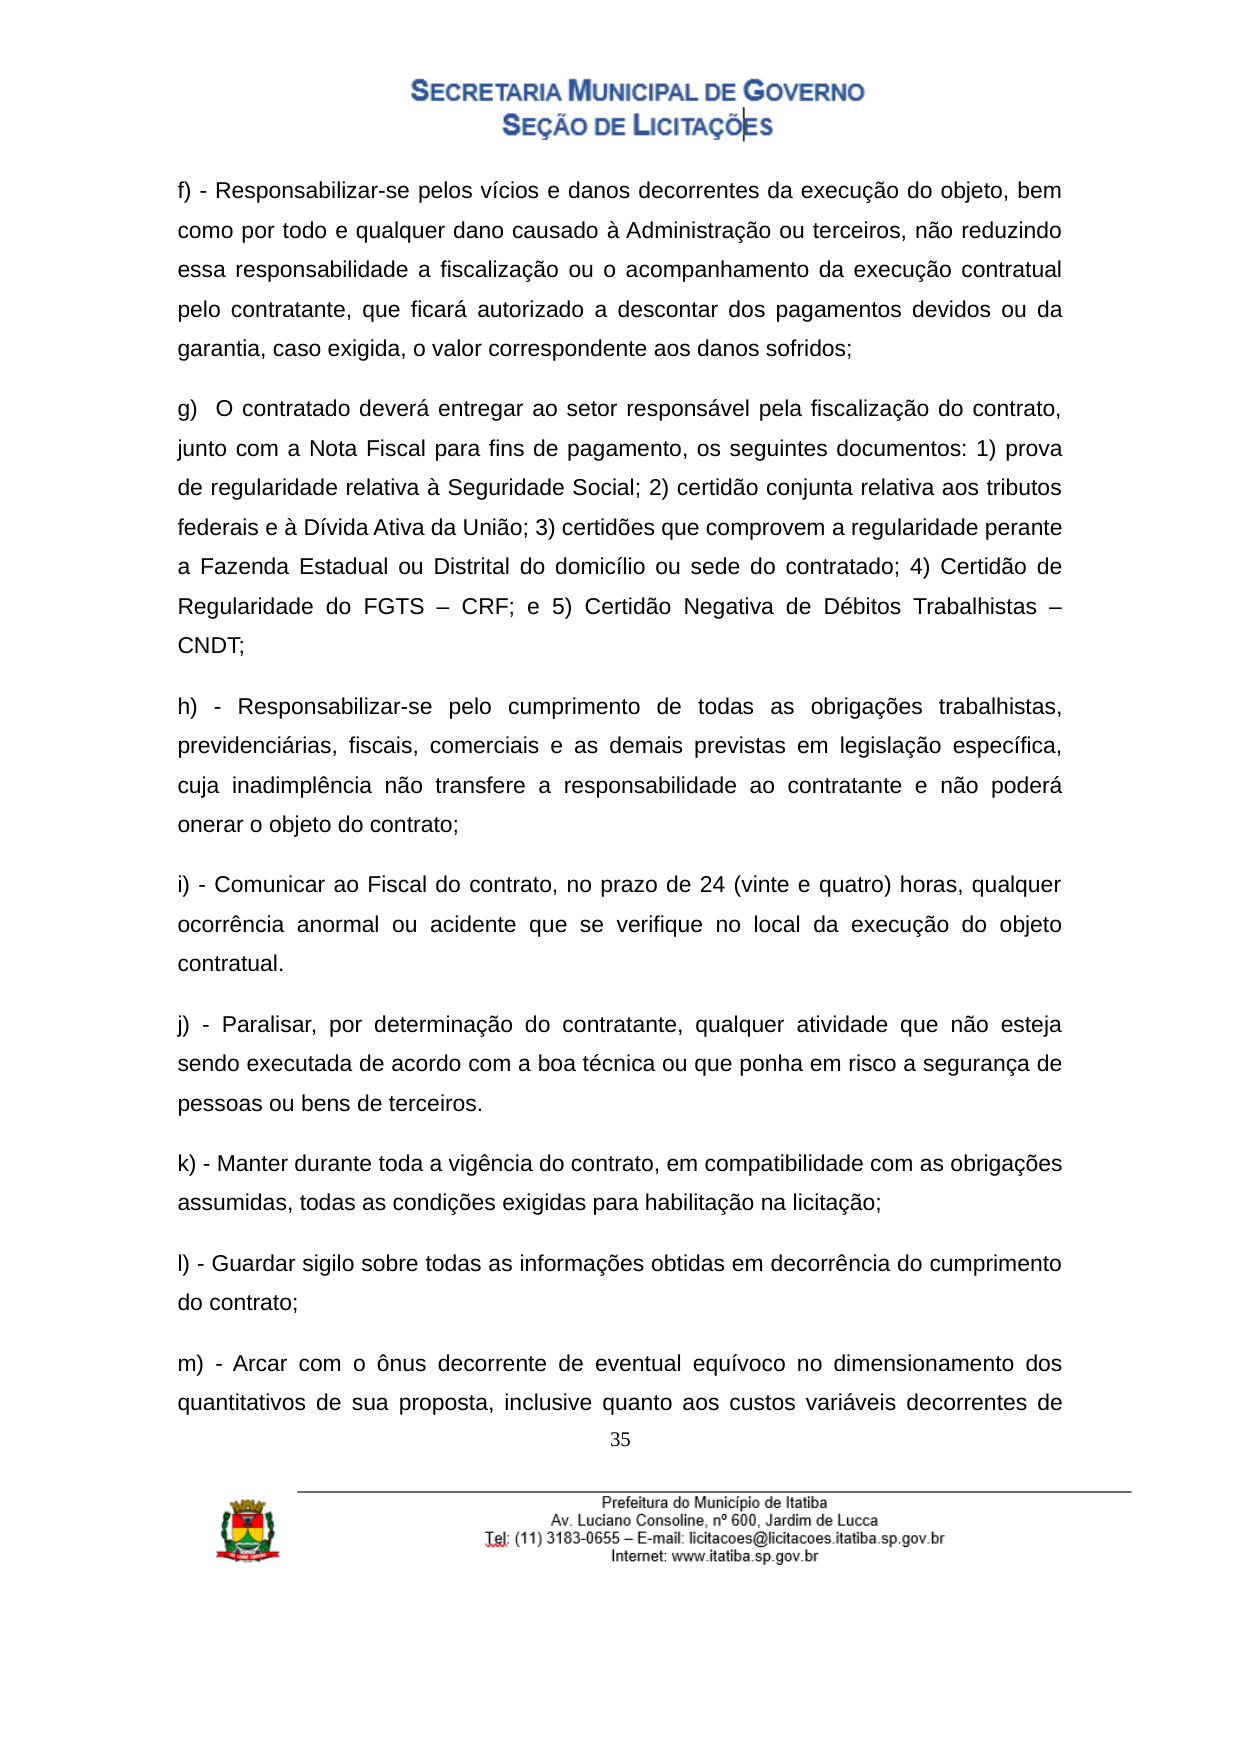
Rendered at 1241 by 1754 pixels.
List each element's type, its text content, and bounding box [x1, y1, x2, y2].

picture [177, 59, 1063, 148]
picture [177, 1450, 1166, 1591]
list l) - Guardar sigilo sobre todas as informações obtidas em decorrência do cumprimento do contrato; [177, 1250, 1063, 1316]
list k) - Manter durante toda a vigência do contrato, em compatibilidade com as obrigações assumidas, todas as condições exigidas para habilitação na licitação; [177, 1150, 1063, 1216]
list h) - Responsabilizar-se pelo cumprimento de todas as obrigações trabalhistas, previdenciárias, fiscais, comerciais e as demais previstas em legislação específica, cuja inadimplência não transfere a responsabilidade ao contratante e não poderá onerar o objeto do contrato; [177, 693, 1063, 837]
list f) - Responsabilizar-se pelos vícios e danos decorrentes da execução do objeto, bem como por todo e qualquer dano causado à Administração ou terceiros, não reduzindo essa responsabilidade a fiscalização ou o acompanhamento da execução contratual pelo contratante, que ficará autorizado a descontar dos pagamentos devidos ou da garantia, caso exigida, o valor correspondente aos danos sofridos; [177, 177, 1063, 361]
list i) - Comunicar ao Fiscal do contrato, no prazo de 24 (vinte e quatro) horas, qualquer ocorrência anormal ou acidente que se verifique no local da execução do objeto contratual. [177, 871, 1063, 977]
list g) O contratado deverá entregar ao setor responsável pela fiscalização do contrato, junto com a Nota Fiscal para fins de pagamento, os seguintes documentos: 1) prova de regularidade relativa à Seguridade Social; 2) certidão conjunta relativa aos tributos federais e à Dívida Ativa da União; 3) certidões que comprovem a regularidade perante a Fazenda Estadual ou Distrital do domicílio ou sede do contratado; 4) Certidão de Regularidade do FGTS – CRF; e 5) Certidão Negativa de Débitos Trabalhistas – CNDT; [177, 395, 1063, 659]
list j) - Paralisar, por determinação do contratante, qualquer atividade que não esteja sendo executada de acordo com a boa técnica ou que ponha em risco a segurança de pessoas ou bens de terceiros. [177, 1011, 1063, 1116]
